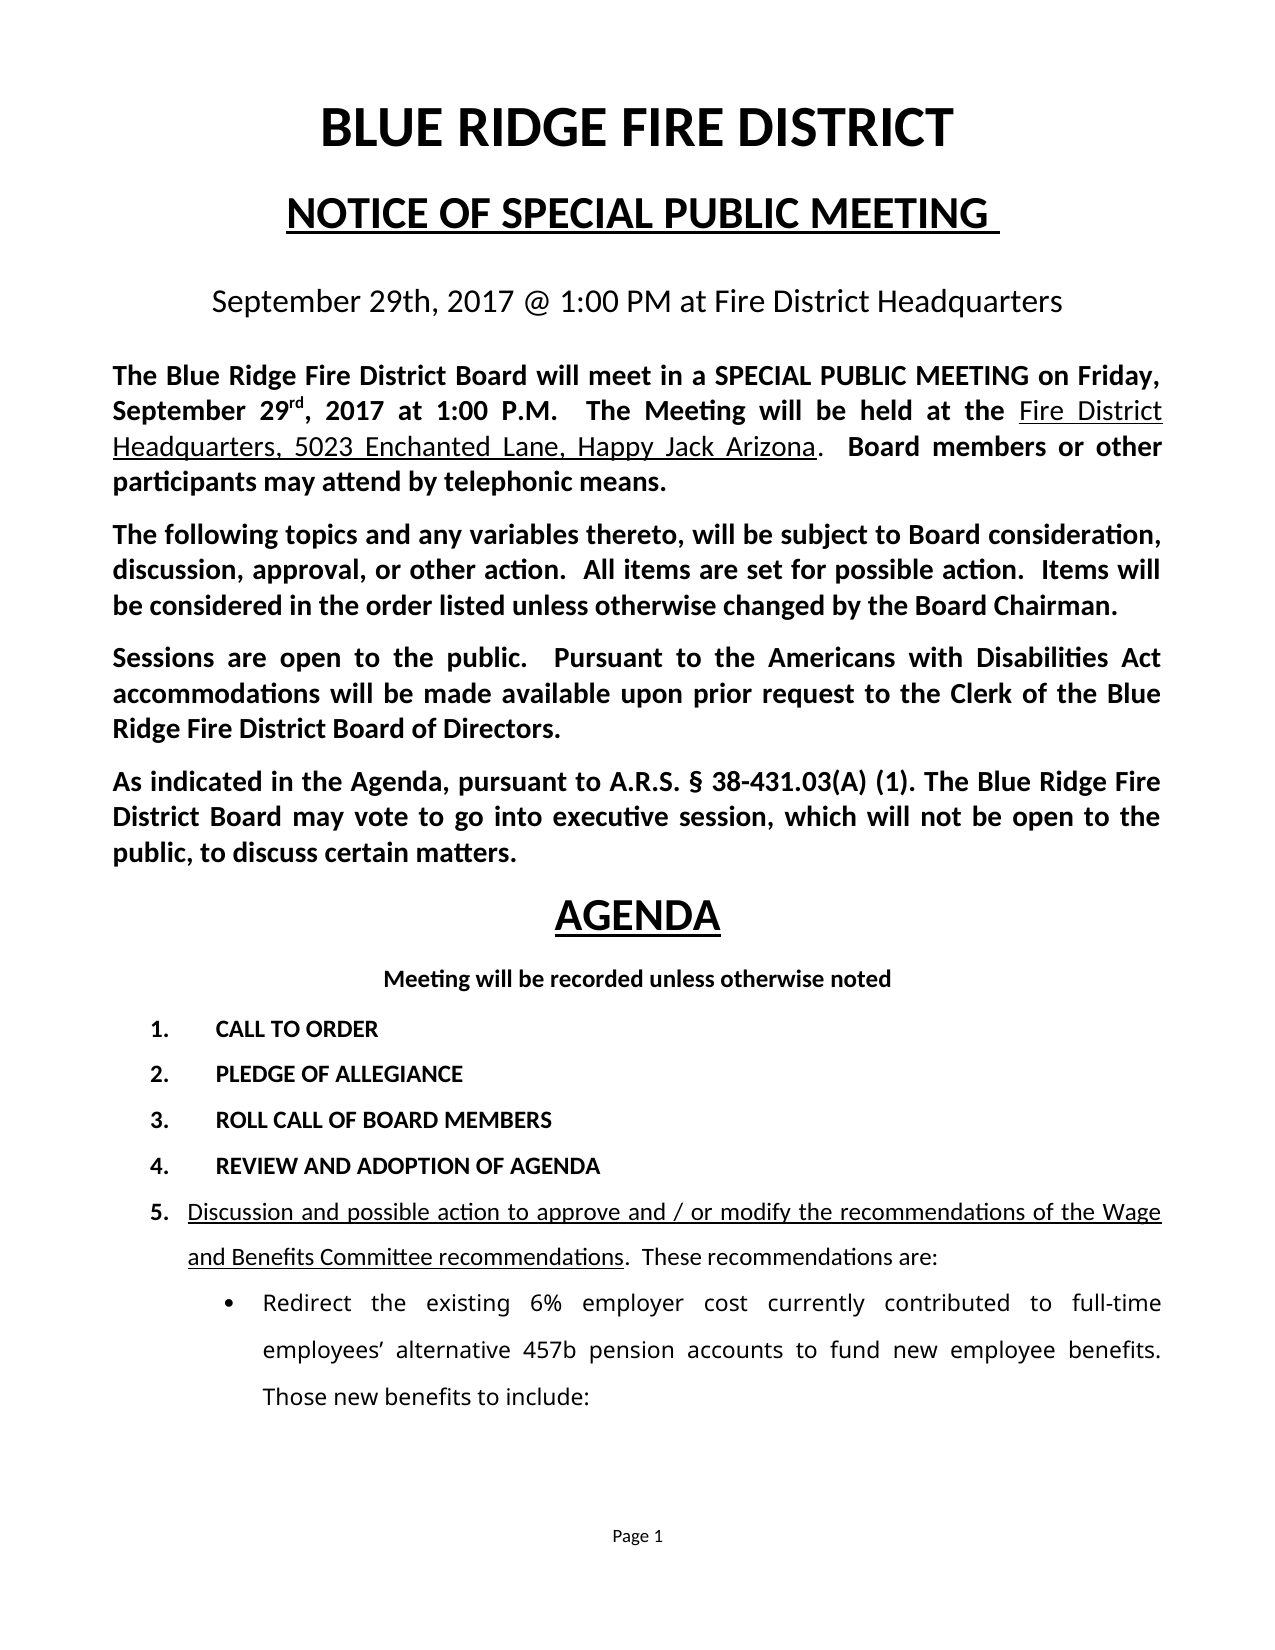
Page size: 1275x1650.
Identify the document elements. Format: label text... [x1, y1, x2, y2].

list REVIEW AND ADOPTION OF AGENDA [150, 1150, 1162, 1181]
list PLEDGE OF ALLEGIANCE [150, 1059, 1162, 1089]
text The Blue Ridge Fire District Board will meet in a SPECIAL PUBLIC MEETING on Friday, September 29rd, 2017 at 1:00 P.M. The Meeting will be held at the Fire District Headquarters, 5023 Enchanted Lane, Happy Jack Arizona. Board members or other participants may attend by telephonic means. [112, 357, 1162, 499]
text Meeting will be recorded unless otherwise noted [112, 963, 1162, 994]
text September 29th, 2017 @ 1:00 PM at Fire District Headquarters [112, 280, 1162, 321]
list ROLL CALL OF BOARD MEMBERS [150, 1104, 1162, 1135]
text The following topics and any variables thereto, will be subject to Board consideration, discussion, approval, or other action. All items are set for possible action. Items will be considered in the order listed unless otherwise changed by the Board Chairman. [112, 516, 1162, 623]
list Discussion and possible action to approve and / or modify the recommendations of the Wage and Benefits Committee recommendations. These recommendations are: [150, 1196, 1162, 1272]
text AGENDA [112, 886, 1162, 942]
list CALL TO ORDER [150, 1013, 1162, 1043]
list Redirect the existing 6% employer cost currently contributed to full-time employees’ alternative 457b pension accounts to fund new employee benefits. Those new benefits to include: [225, 1287, 1162, 1412]
text As indicated in the Agenda, pursuant to A.R.S. § 38-431.03(A) (1). The Blue Ridge Fire District Board may vote to go into executive session, which will not be open to the public, to discuss certain matters. [112, 763, 1162, 870]
text NOTICE OF SPECIAL PUBLIC MEETING [112, 183, 1162, 239]
text Sessions are open to the public. Pursuant to the Americans with Disabilities Act accommodations will be made available upon prior request to the Clerk of the Blue Ridge Fire District Board of Directors. [112, 639, 1162, 746]
text BLUE RIDGE FIRE DISTRICT [112, 90, 1162, 161]
